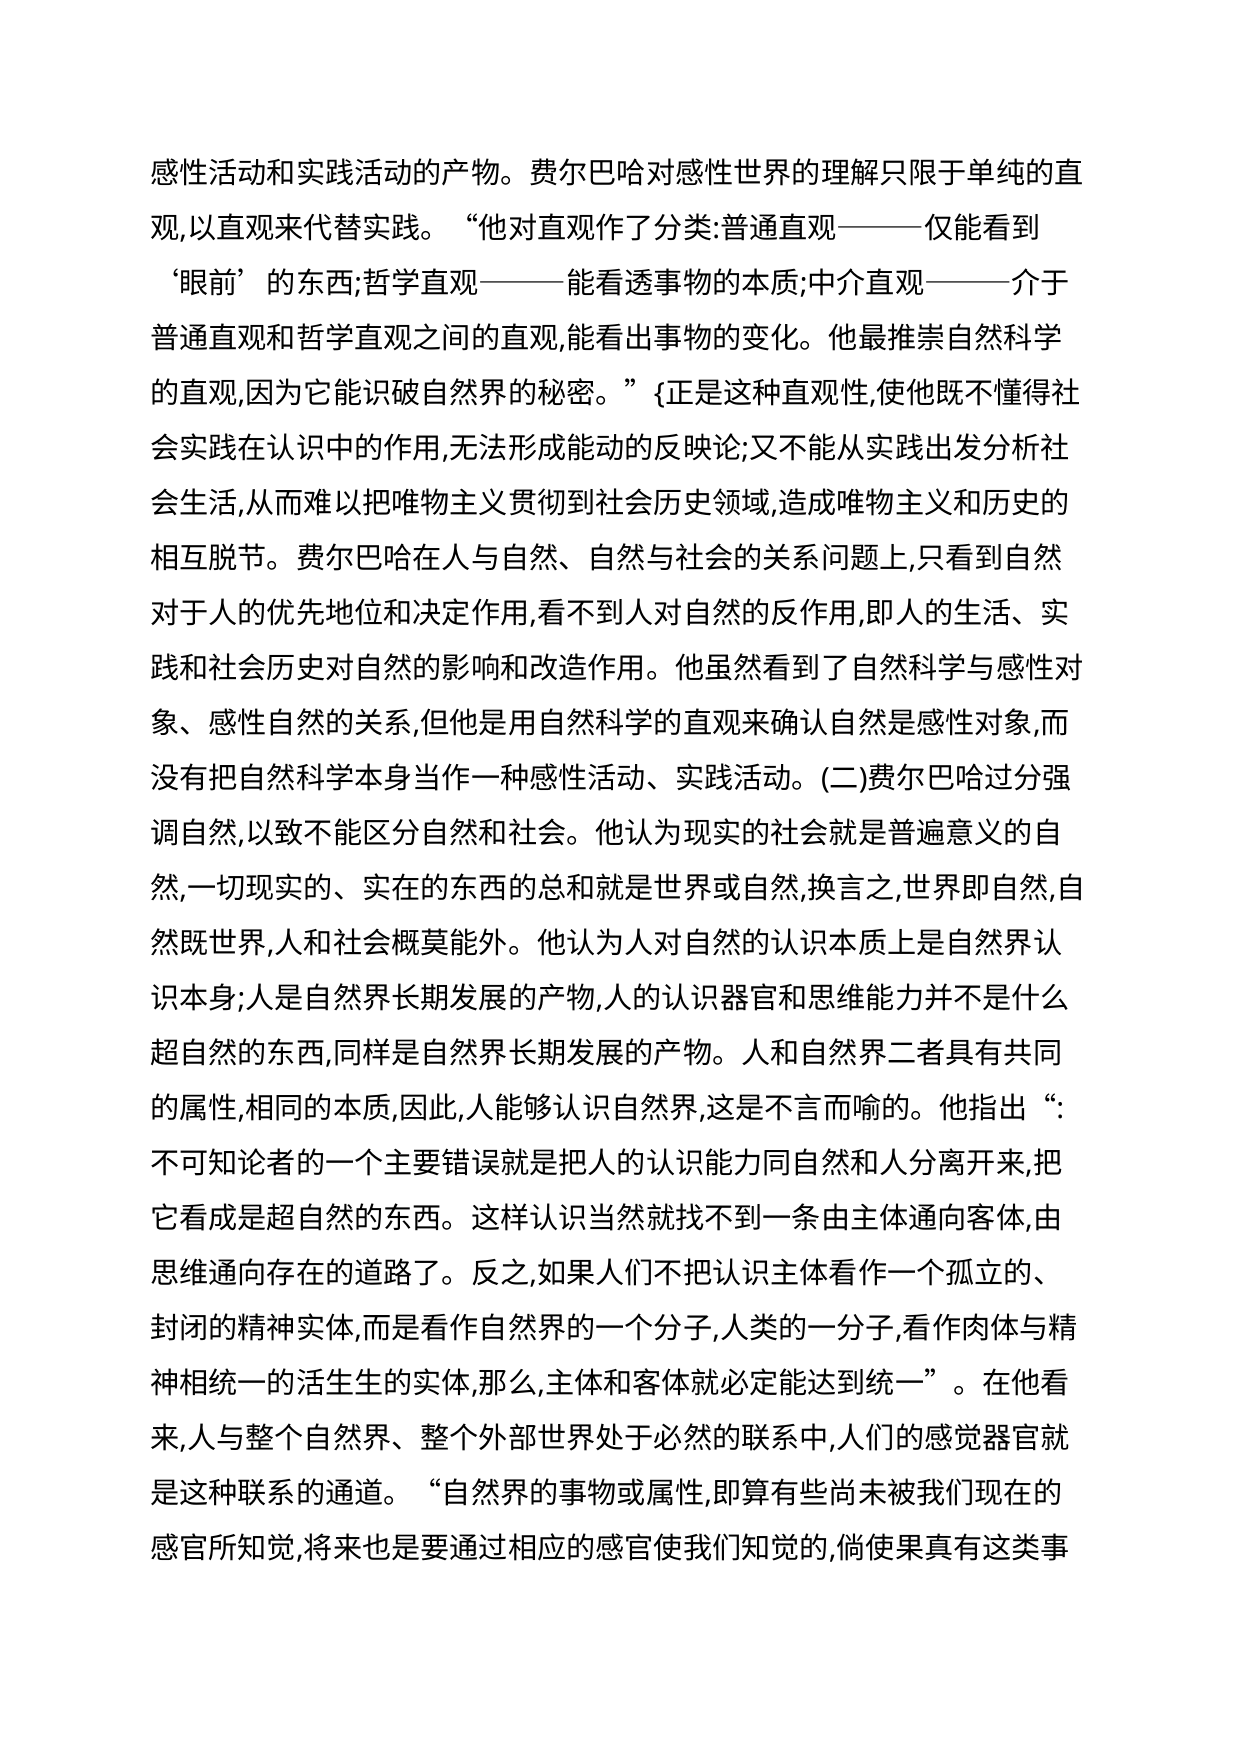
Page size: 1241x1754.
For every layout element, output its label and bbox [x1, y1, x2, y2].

text [150, 150, 1090, 1567]
